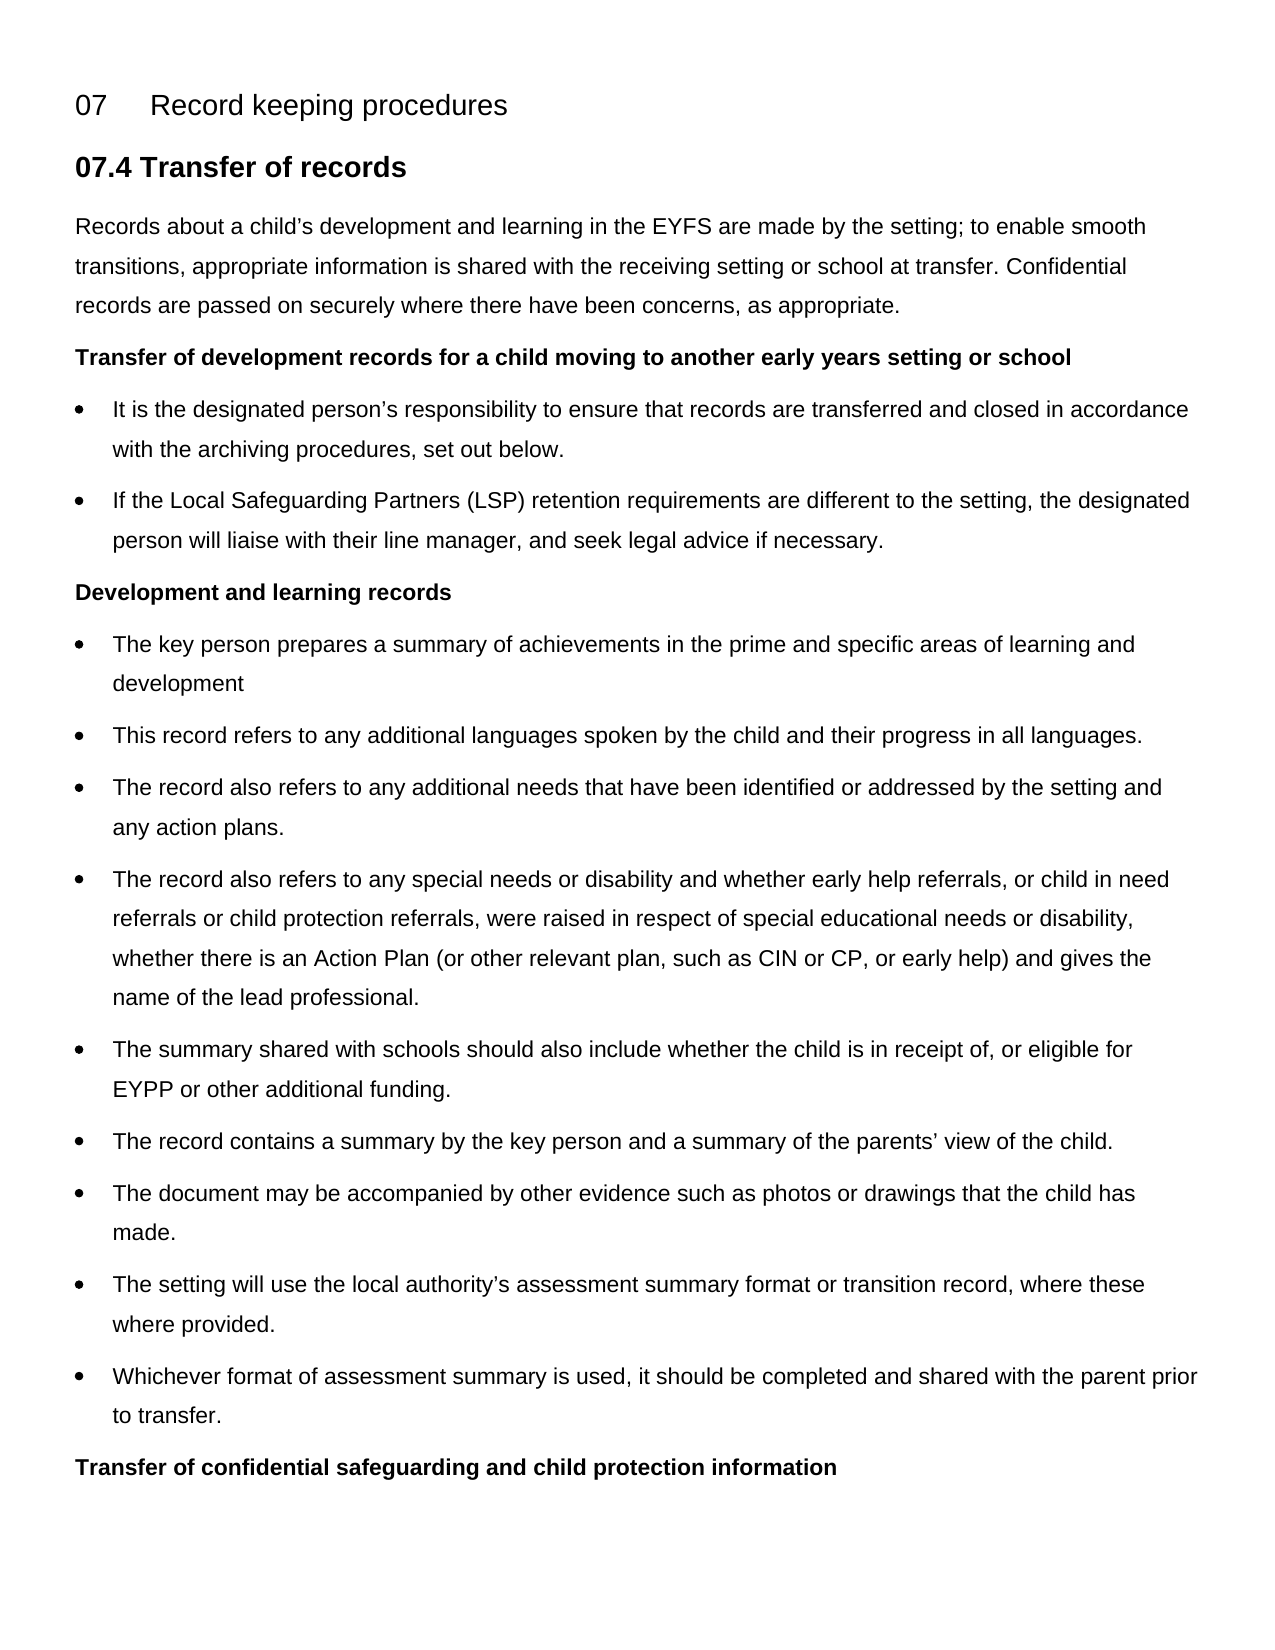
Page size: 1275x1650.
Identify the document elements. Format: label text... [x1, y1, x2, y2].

text Development and learning records [75, 579, 1200, 605]
text 07 Record keeping procedures [75, 87, 1200, 121]
text Transfer of development records for a child moving to another early years setting or school [75, 344, 1200, 370]
list If the Local Safeguarding Partners (LSP) retention requirements are different to the setting, the designated person will liaise with their line manager, and seek legal advice if necessary. [75, 487, 1200, 553]
text 07.4 Transfer of records [75, 150, 1200, 184]
list The record contains a summary by the key person and a summary of the parents’ view of the child. [75, 1128, 1200, 1154]
list The setting will use the local authority’s assessment summary format or transition record, where these where provided. [75, 1271, 1200, 1337]
list Whichever format of assessment summary is used, it should be completed and shared with the parent prior to transfer. [75, 1363, 1200, 1428]
list The summary shared with schools should also include whether the child is in receipt of, or eligible for EYPP or other additional funding. [75, 1036, 1200, 1102]
text Records about a child’s development and learning in the EYFS are made by the setting; to enable smooth transitions, appropriate information is shared with the receiving setting or school at transfer. Confidential records are passed on securely where there have been concerns, as appropriate. [75, 213, 1200, 318]
list The key person prepares a summary of achievements in the prime and specific areas of learning and development [75, 631, 1200, 697]
list This record refers to any additional languages spoken by the child and their progress in all languages. [75, 722, 1200, 749]
list The record also refers to any special needs or disability and whether early help referrals, or child in need referrals or child protection referrals, were raised in respect of special educational needs or disability, whether there is an Action Plan (or other relevant plan, such as CIN or CP, or early help) and gives the name of the lead professional. [75, 866, 1200, 1011]
list Transfer of confidential safeguarding and child protection information [75, 1454, 1200, 1480]
list The document may be accompanied by other evidence such as photos or drawings that the child has made. [75, 1180, 1200, 1246]
list The record also refers to any additional needs that have been identified or addressed by the setting and any action plans. [75, 774, 1200, 840]
list It is the designated person’s responsibility to ensure that records are transferred and closed in accordance with the archiving procedures, set out below. [75, 396, 1200, 462]
